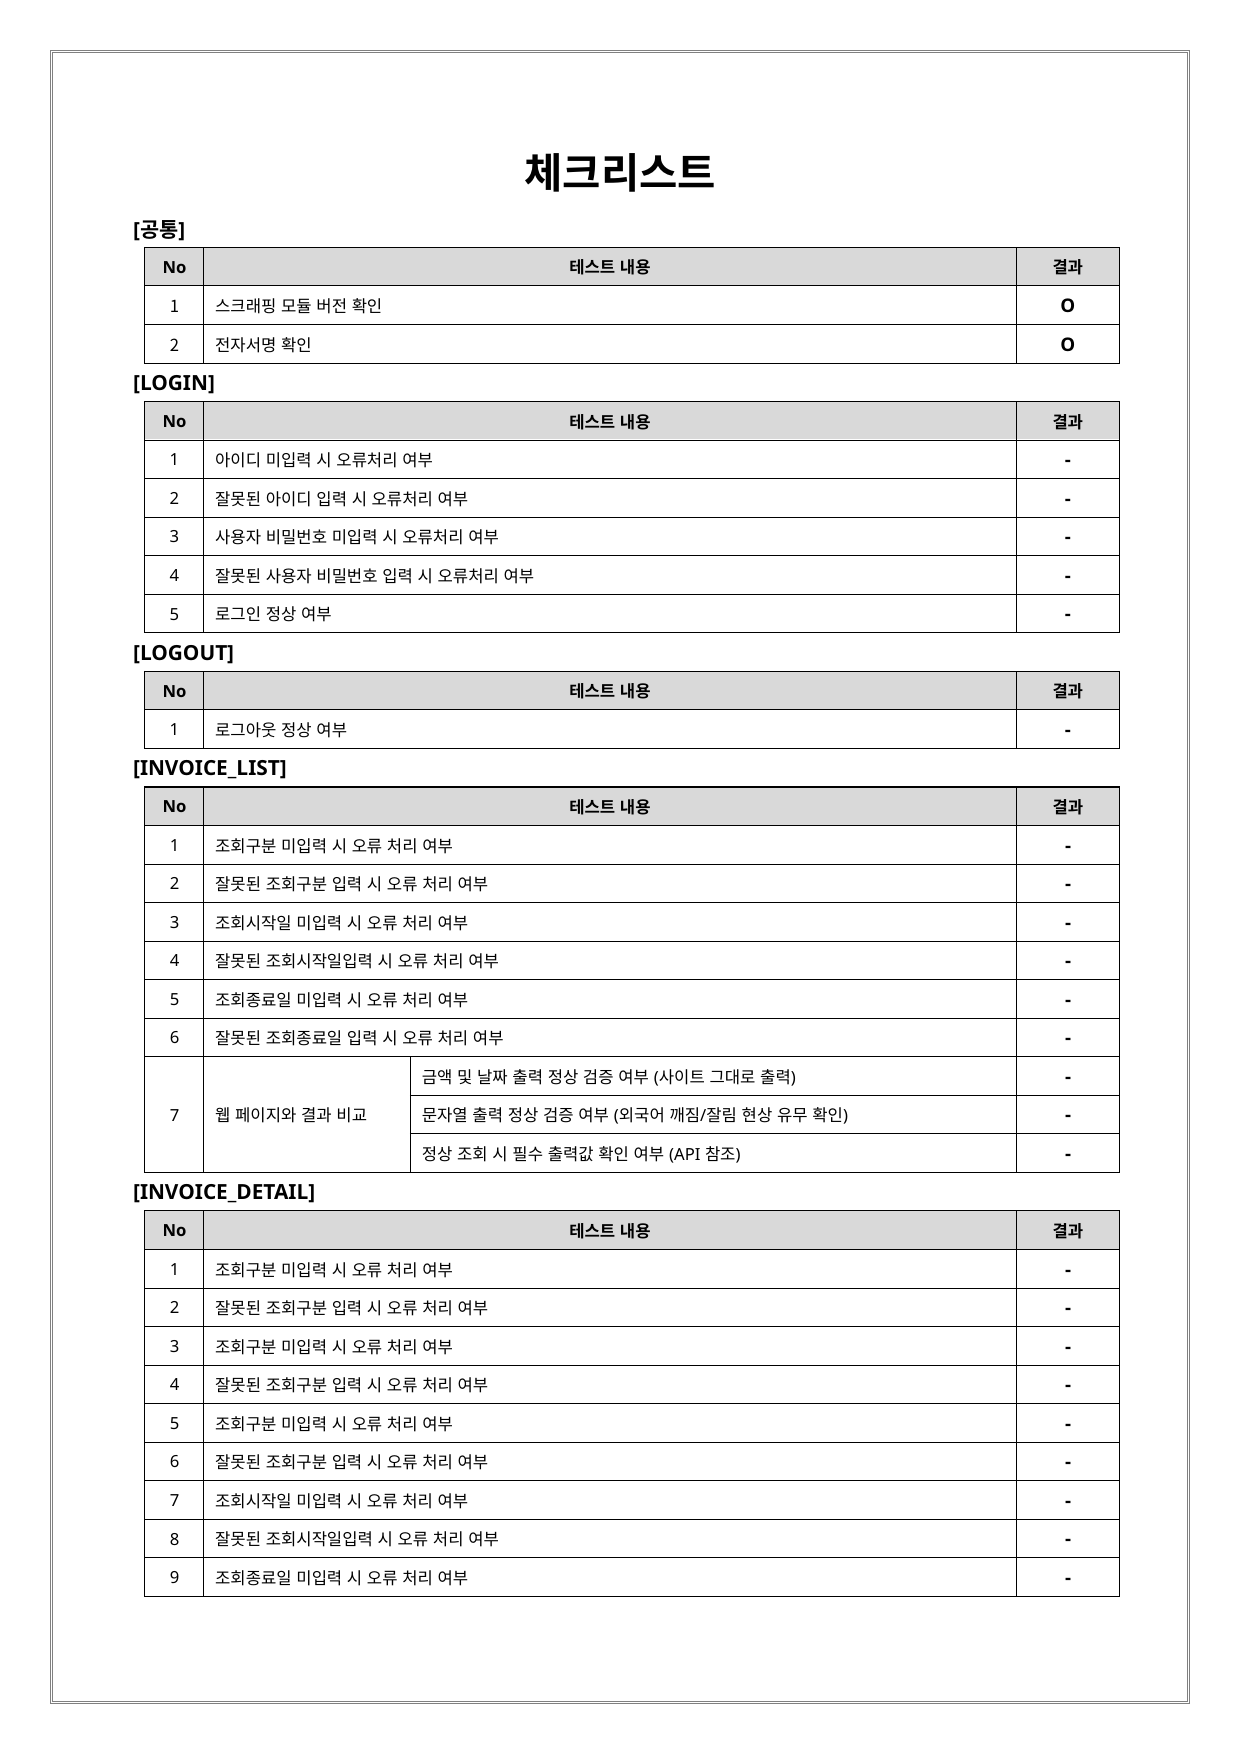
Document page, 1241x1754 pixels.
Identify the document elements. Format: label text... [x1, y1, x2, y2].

table_cell 아이디 미입력 시 오류처리 여부 [204, 441, 1016, 478]
table_cell 1 [145, 441, 203, 478]
table_cell - [1017, 1250, 1119, 1287]
table_cell 전자서명 확인 [204, 325, 1016, 362]
table_cell O [1017, 286, 1119, 324]
table_header 결과 [1017, 1211, 1119, 1249]
table_cell 5 [145, 595, 203, 632]
table_cell 정상 조회 시 필수 출력값 확인 여부 (API 참조) [411, 1134, 1016, 1172]
table_cell 7 [145, 1057, 203, 1172]
table_header No [145, 788, 203, 825]
table_cell 로그아웃 정상 여부 [204, 710, 1016, 748]
table_header 테스트 내용 [204, 788, 1016, 825]
table_cell 2 [145, 479, 203, 517]
table_cell 조회구분 미입력 시 오류 처리 여부 [204, 1404, 1016, 1442]
table_cell - [1017, 1327, 1119, 1364]
table_cell - [1017, 1134, 1119, 1172]
text [공통] [133, 209, 1107, 247]
table_cell 잘못된 조회시작일입력 시 오류 처리 여부 [204, 1520, 1016, 1557]
table_header 결과 [1017, 788, 1119, 825]
table_cell 잘못된 조회구분 입력 시 오류 처리 여부 [204, 1289, 1016, 1326]
table_cell 조회구분 미입력 시 오류 처리 여부 [204, 1250, 1016, 1287]
table_cell 웹 페이지와 결과 비교 [204, 1057, 410, 1172]
table_header 결과 [1017, 402, 1119, 439]
table_cell 조회구분 미입력 시 오류 처리 여부 [204, 826, 1016, 863]
table_header No [145, 402, 203, 439]
table_cell 2 [145, 325, 203, 362]
table_header 테스트 내용 [204, 248, 1016, 285]
table_cell 3 [145, 1327, 203, 1364]
table_cell 4 [145, 1366, 203, 1403]
table_header 결과 [1017, 248, 1119, 285]
table_cell - [1017, 865, 1119, 902]
table_cell 1 [145, 710, 203, 748]
table_header 테스트 내용 [204, 1211, 1016, 1249]
table_cell - [1017, 1481, 1119, 1519]
table_cell - [1017, 1443, 1119, 1480]
table_cell - [1017, 518, 1119, 555]
table_cell 4 [145, 556, 203, 594]
table_cell O [1017, 325, 1119, 362]
text [LOGOUT] [133, 633, 1107, 671]
table_cell - [1017, 1096, 1119, 1133]
text [INVOICE_LIST] [133, 749, 1107, 786]
table_cell 1 [145, 1250, 203, 1287]
table_cell 조회종료일 미입력 시 오류 처리 여부 [204, 1558, 1016, 1596]
table_cell 잘못된 사용자 비밀번호 입력 시 오류처리 여부 [204, 556, 1016, 594]
table_cell 5 [145, 1404, 203, 1442]
table_cell 문자열 출력 정상 검증 여부 (외국어 깨짐/잘림 현상 유무 확인) [411, 1096, 1016, 1133]
table_cell 잘못된 조회구분 입력 시 오류 처리 여부 [204, 1443, 1016, 1480]
table_cell 3 [145, 903, 203, 941]
table_cell 2 [145, 1289, 203, 1326]
table_cell 2 [145, 865, 203, 902]
table_cell 6 [145, 1019, 203, 1056]
table_header No [145, 248, 203, 285]
table_cell 1 [145, 826, 203, 863]
table_cell 조회시작일 미입력 시 오류 처리 여부 [204, 903, 1016, 941]
table_cell - [1017, 942, 1119, 979]
table_cell - [1017, 1019, 1119, 1056]
table_cell 잘못된 아이디 입력 시 오류처리 여부 [204, 479, 1016, 517]
table_cell 스크래핑 모듈 버전 확인 [204, 286, 1016, 324]
table_cell - [1017, 479, 1119, 517]
table_cell 잘못된 조회시작일입력 시 오류 처리 여부 [204, 942, 1016, 979]
table_cell 조회시작일 미입력 시 오류 처리 여부 [204, 1481, 1016, 1519]
table_cell 사용자 비밀번호 미입력 시 오류처리 여부 [204, 518, 1016, 555]
table_cell 잘못된 조회종료일 입력 시 오류 처리 여부 [204, 1019, 1016, 1056]
table_cell 4 [145, 942, 203, 979]
table_cell - [1017, 710, 1119, 748]
table_cell - [1017, 441, 1119, 478]
table_cell - [1017, 1520, 1119, 1557]
table_header No [145, 1211, 203, 1249]
table_cell 조회구분 미입력 시 오류 처리 여부 [204, 1327, 1016, 1364]
table_cell - [1017, 980, 1119, 1018]
table_cell 6 [145, 1443, 203, 1480]
table_cell - [1017, 556, 1119, 594]
table_cell 로그인 정상 여부 [204, 595, 1016, 632]
table_cell - [1017, 1404, 1119, 1442]
table_cell 5 [145, 980, 203, 1018]
table_cell 1 [145, 286, 203, 324]
table_cell 조회종료일 미입력 시 오류 처리 여부 [204, 980, 1016, 1018]
table_cell 8 [145, 1520, 203, 1557]
table_cell - [1017, 826, 1119, 863]
table_cell 9 [145, 1558, 203, 1596]
table_cell - [1017, 1057, 1119, 1095]
table_cell 금액 및 날짜 출력 정상 검증 여부 (사이트 그대로 출력) [411, 1057, 1016, 1095]
table_cell 7 [145, 1481, 203, 1519]
table_cell - [1017, 1289, 1119, 1326]
table_header No [145, 672, 203, 709]
table_cell - [1017, 595, 1119, 632]
text [LOGIN] [133, 363, 1107, 401]
table_header 테스트 내용 [204, 672, 1016, 709]
table_cell - [1017, 903, 1119, 941]
table_cell 3 [145, 518, 203, 555]
table_cell - [1017, 1558, 1119, 1596]
text [INVOICE_DETAIL] [133, 1173, 1107, 1210]
table_cell 잘못된 조회구분 입력 시 오류 처리 여부 [204, 865, 1016, 902]
text 체크리스트 [133, 134, 1107, 209]
table_cell 잘못된 조회구분 입력 시 오류 처리 여부 [204, 1366, 1016, 1403]
table_cell - [1017, 1366, 1119, 1403]
table_header 테스트 내용 [204, 402, 1016, 439]
table_header 결과 [1017, 672, 1119, 709]
